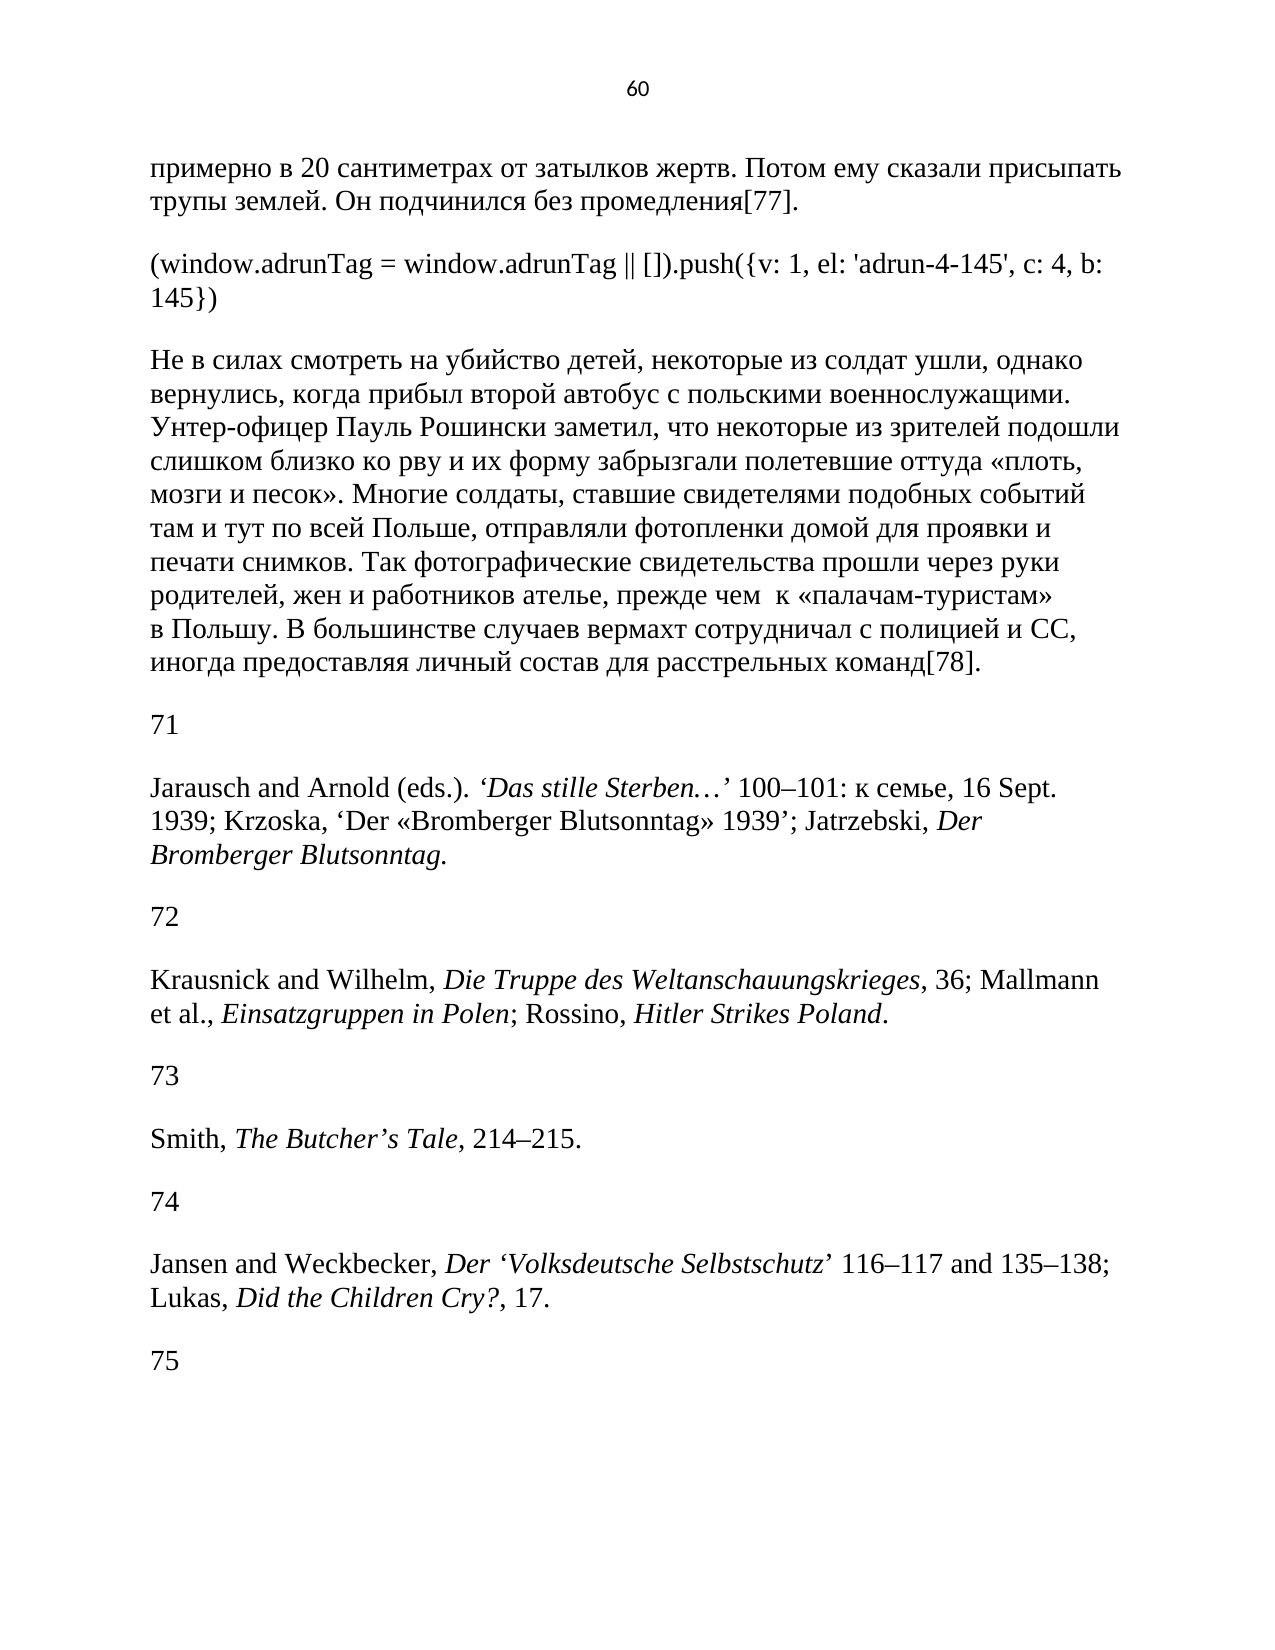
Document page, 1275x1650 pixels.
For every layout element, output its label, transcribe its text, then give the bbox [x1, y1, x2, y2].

text Smith, The Butcher’s Tale, 214–215. [150, 1121, 1125, 1155]
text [150, 150, 1125, 217]
text Не в силах смотреть на убийство детей, некоторые из солдат ушли, однако вернулись, когда прибыл второй автобус с польскими военнослужащими. Унтер-офицер Пауль Рошински заметил, что некоторые из зрителей подошли слишком близко ко рву и их форму забрызгали полетевшие оттуда «плоть, мозги и песок». Многие солдаты, ставшие свидетелями подобных событий там и тут по всей Польше, отправляли фотопленки домой для проявки и печати снимков. Так фотографические свидетельства прошли через руки родителей, жен и работников ателье, прежде чем к «палачам-туристам» в Польшу. В большинстве случаев вермахт сотрудничал с полицией и СС, иногда предоставляя личный состав для расстрельных команд[78]. [150, 342, 1125, 678]
text 73 [150, 1058, 1125, 1092]
text Krausnick and Wilhelm, Die Truppe des Weltanschauungskrieges, 36; Mallmann et al., Einsatzgruppen in Polen; Rossino, Hitler Strikes Poland. [150, 962, 1125, 1029]
text Jarausch and Arnold (eds.). ‘Das stille Sterben…’ 100–101: к семье, 16 Sept. 1939; Krzoska, ‘Der «Bromberger Blutsonntag» 1939’; Jatrzebski, Der Bromberger Blutsonntag. [150, 770, 1125, 870]
text 72 [150, 899, 1125, 933]
text Jansen and Weckbecker, Der ‘Volksdeutsche Selbstschutz’ 116–117 and 135–138; Lukas, Did the Children Cry?, 17. [150, 1247, 1125, 1314]
text 71 [150, 707, 1125, 741]
text (window.adrunTag = window.adrunTag || []).push({v: 1, el: 'adrun-4-145', c: 4, b: 145}) [150, 246, 1125, 313]
text 74 [150, 1184, 1125, 1217]
text 75 [150, 1343, 1125, 1376]
